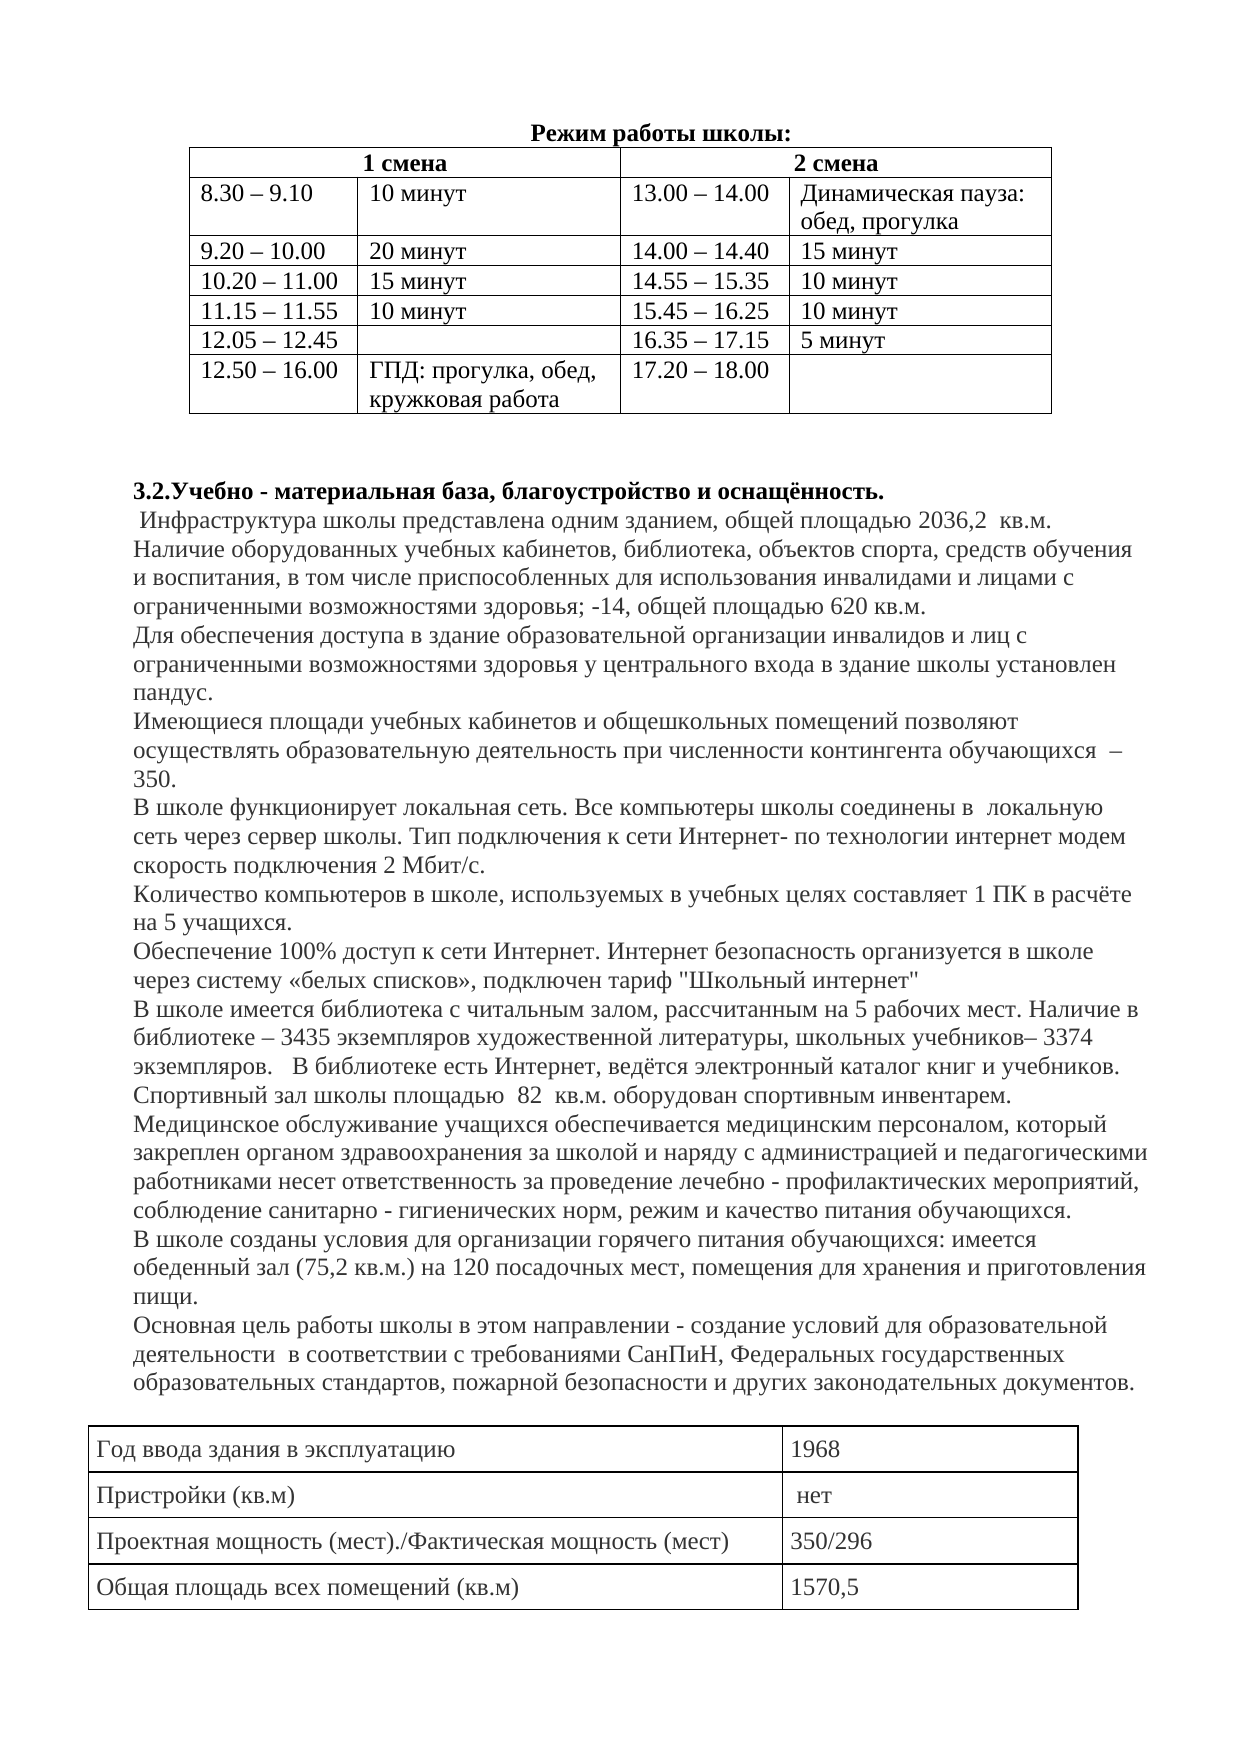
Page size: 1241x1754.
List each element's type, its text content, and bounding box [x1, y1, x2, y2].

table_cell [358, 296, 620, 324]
text Режим работы школы: [170, 118, 1152, 147]
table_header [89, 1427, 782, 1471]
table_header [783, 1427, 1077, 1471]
text Количество компьютеров в школе, используемых в учебных целях составляет 1 ПК в расчёте на 5 учащихся. [133, 879, 1152, 936]
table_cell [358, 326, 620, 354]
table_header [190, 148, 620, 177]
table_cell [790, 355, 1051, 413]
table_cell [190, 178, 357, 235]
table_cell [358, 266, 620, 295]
text Инфраструктура школы представлена одним зданием, общей площадью 2036,2 кв.м. [133, 505, 1152, 534]
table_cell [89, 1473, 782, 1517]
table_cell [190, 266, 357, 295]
text 3.2.Учебно - материальная база, благоустройство и оснащённость. [133, 476, 1152, 505]
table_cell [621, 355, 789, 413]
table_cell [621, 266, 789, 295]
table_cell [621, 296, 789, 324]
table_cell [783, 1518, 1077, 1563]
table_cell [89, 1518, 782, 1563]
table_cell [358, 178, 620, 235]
text Наличие оборудованных учебных кабинетов, библиотека, объектов спорта, средств обучения и воспитания, в том числе приспособленных для использования инвалидами и лицами с ограниченными возможностями здоровья; -14, общей площадью 620 кв.м. [133, 534, 1152, 620]
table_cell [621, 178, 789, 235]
text Медицинское обслуживание учащихся обеспечивается медицинским персоналом, который закреплен органом здравоохранения за школой и наряду с администрацией и педагогическими работниками несет ответственность за проведение лечебно - профилактических мероприятий, соблюдение санитарно - гигиенических норм, режим и качество питания обучающихся. [133, 1109, 1152, 1224]
text В школе созданы условия для организации горячего питания обучающихся: имеется обеденный зал (75,2 кв.м.) на 120 посадочных мест, помещения для хранения и приготовления пищи. [133, 1224, 1152, 1310]
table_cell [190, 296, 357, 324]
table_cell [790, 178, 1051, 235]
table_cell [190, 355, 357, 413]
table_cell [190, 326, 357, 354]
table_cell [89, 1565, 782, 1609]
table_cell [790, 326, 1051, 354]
text Спортивный зал школы площадью 82 кв.м. оборудован спортивным инвентарем. [133, 1080, 1152, 1109]
text Обеспечение 100% доступ к сети Интернет. Интернет безопасность организуется в школе через систему «белых списков», подключен тариф "Школьный интернет" [133, 936, 1152, 994]
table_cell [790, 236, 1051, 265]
text Для обеспечения доступа в здание образовательной организации инвалидов и лиц с ограниченными возможностями здоровья у центрального входа в здание школы установлен пандус. [133, 620, 1152, 706]
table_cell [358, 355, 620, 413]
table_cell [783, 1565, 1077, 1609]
text В школе функционирует локальная сеть. Все компьютеры школы соединены в локальную сеть через сервер школы. Тип подключения к сети Интернет- по технологии интернет модем скорость подключения 2 Мбит/с. [133, 792, 1152, 879]
text Основная цель работы школы в этом направлении - создание условий для образовательной деятельности в соответствии с требованиями СанПиН, Федеральных государственных образовательных стандартов, пожарной безопасности и других законодательных документов. [133, 1310, 1152, 1396]
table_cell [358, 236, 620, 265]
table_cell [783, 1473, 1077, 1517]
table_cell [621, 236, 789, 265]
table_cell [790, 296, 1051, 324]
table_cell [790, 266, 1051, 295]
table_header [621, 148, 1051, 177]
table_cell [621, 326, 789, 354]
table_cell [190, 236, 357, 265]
text Имеющиеся площади учебных кабинетов и общешкольных помещений позволяют осуществлять образовательную деятельность при численности контингента обучающихся – 350. [133, 706, 1152, 792]
text В школе имеется библиотека с читальным залом, рассчитанным на 5 рабочих мест. Наличие в библиотеке – 3435 экземпляров художественной литературы, школьных учебников– 3374 экземпляров. В библиотеке есть Интернет, ведётся электронный каталог книг и учебников. [133, 994, 1152, 1080]
